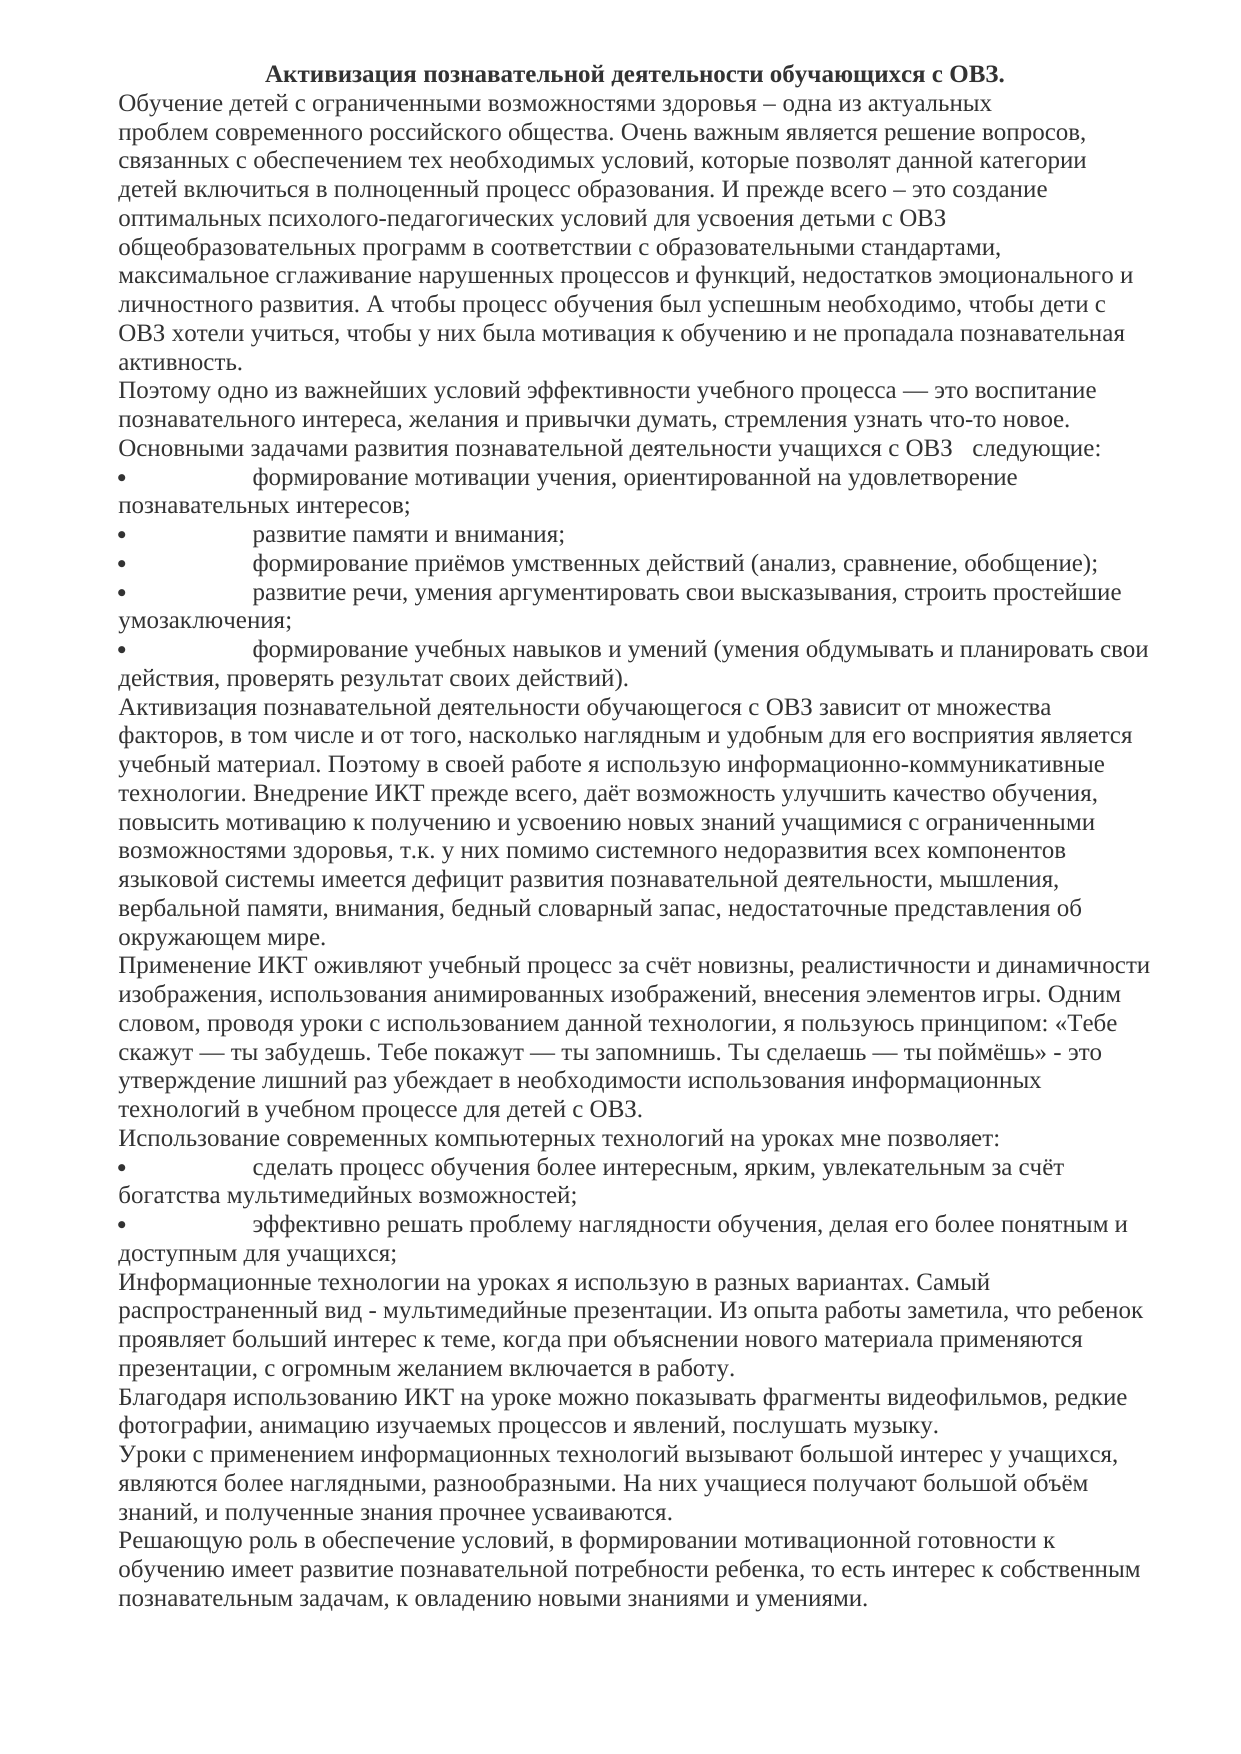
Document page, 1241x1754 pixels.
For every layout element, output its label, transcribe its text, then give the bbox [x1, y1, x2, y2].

text Уроки с применением информационных технологий вызывают большой интерес у учащихся, являются более наглядными, разнообразными. На них учащиеся получают большой объём знаний, и полученные знания прочнее усваиваются. [118, 1439, 1152, 1525]
text Информационные технологии на уроках я использую в разных вариантах. Самый распространенный вид - мультимедийные презентации. Из опыта работы заметила, что ребенок проявляет больший интерес к теме, когда при объяснении нового материала применяются презентации, с огромным желанием включается в работу. [118, 1267, 1152, 1382]
list сделать процесс обучения более интересным, ярким, увлекательным за счёт богатства мультимедийных возможностей; [118, 1152, 1152, 1209]
list эффективно решать проблему наглядности обучения, делая его более понятным и доступным для учащихся; [118, 1209, 1152, 1267]
text Решающую роль в обеспечение условий, в формировании мотивационной готовности к обучению имеет развитие познавательной потребности ребенка, то есть интерес к собственным познавательным задачам, к овладению новыми знаниями и умениями. [118, 1525, 1152, 1612]
list формирование мотивации учения, ориентированной на удовлетворение познавательных интересов; [118, 462, 1152, 519]
text Поэтому одно из важнейших условий эффективности учебного процесса — это воспитание познавательного интереса, желания и привычки думать, стремления узнать что-то новое. Основными задачами развития познавательной деятельности учащихся с ОВЗ следующие: [118, 375, 1152, 462]
text Благодаря использованию ИКТ на уроке можно показывать фрагменты видеофильмов, редкие фотографии, анимацию изучаемых процессов и явлений, послушать музыку. [118, 1382, 1152, 1439]
text Применение ИКТ оживляют учебный процесс за счёт новизны, реалистичности и динамичности изображения, использования анимированных изображений, внесения элементов игры. Одним словом, проводя уроки с использованием данной технологии, я пользуюсь принципом: «Тебе скажут — ты забудешь. Тебе покажут — ты запомнишь. Ты сделаешь — ты поймёшь» - это утверждение лишний раз убеждает в необходимости использования информационных технологий в учебном процессе для детей с ОВЗ. [118, 950, 1152, 1123]
text Использование современных компьютерных технологий на уроках мне позволяет: [118, 1123, 1152, 1152]
text Активизация познавательной деятельности обучающегося с ОВЗ зависит от множества факторов, в том числе и от того, насколько наглядным и удобным для его восприятия является учебный материал. Поэтому в своей работе я использую информационно-коммуникативные технологии. Внедрение ИКТ прежде всего, даёт возможность улучшить качество обучения, повысить мотивацию к получению и усвоению новых знаний учащимися с ограниченными возможностями здоровья, т.к. у них помимо системного недоразвития всех компонентов языковой системы имеется дефицит развития познавательной деятельности, мышления, вербальной памяти, внимания, бедный словарный запас, недостаточные представления об окружающем мире. [118, 692, 1152, 950]
list развитие речи, умения аргументировать свои высказывания, строить простейшие умозаключения; [118, 577, 1152, 634]
list развитие памяти и внимания; [118, 519, 1152, 548]
text Активизация познавательной деятельности обучающихся с ОВЗ. [118, 59, 1152, 88]
list формирование приёмов умственных действий (анализ, сравнение, обобщение); [118, 548, 1152, 577]
text Обучение детей с ограниченными возможностями здоровья – одна из актуальных проблем современного российского общества. Очень важным является решение вопросов, связанных с обеспечением тех необходимых условий, которые позволят данной категории детей включиться в полноценный процесс образования. И прежде всего – это создание оптимальных психолого-педагогических условий для усвоения детьми с ОВЗ общеобразовательных программ в соответствии с образовательными стандартами, максимальное сглаживание нарушенных процессов и функций, недостатков эмоционального и личностного развития. А чтобы процесс обучения был успешным необходимо, чтобы дети с ОВЗ хотели учиться, чтобы у них была мотивация к обучению и не пропадала познавательная активность. [118, 88, 1152, 375]
list формирование учебных навыков и умений (умения обдумывать и планировать свои действия, проверять результат своих действий). [118, 634, 1152, 692]
